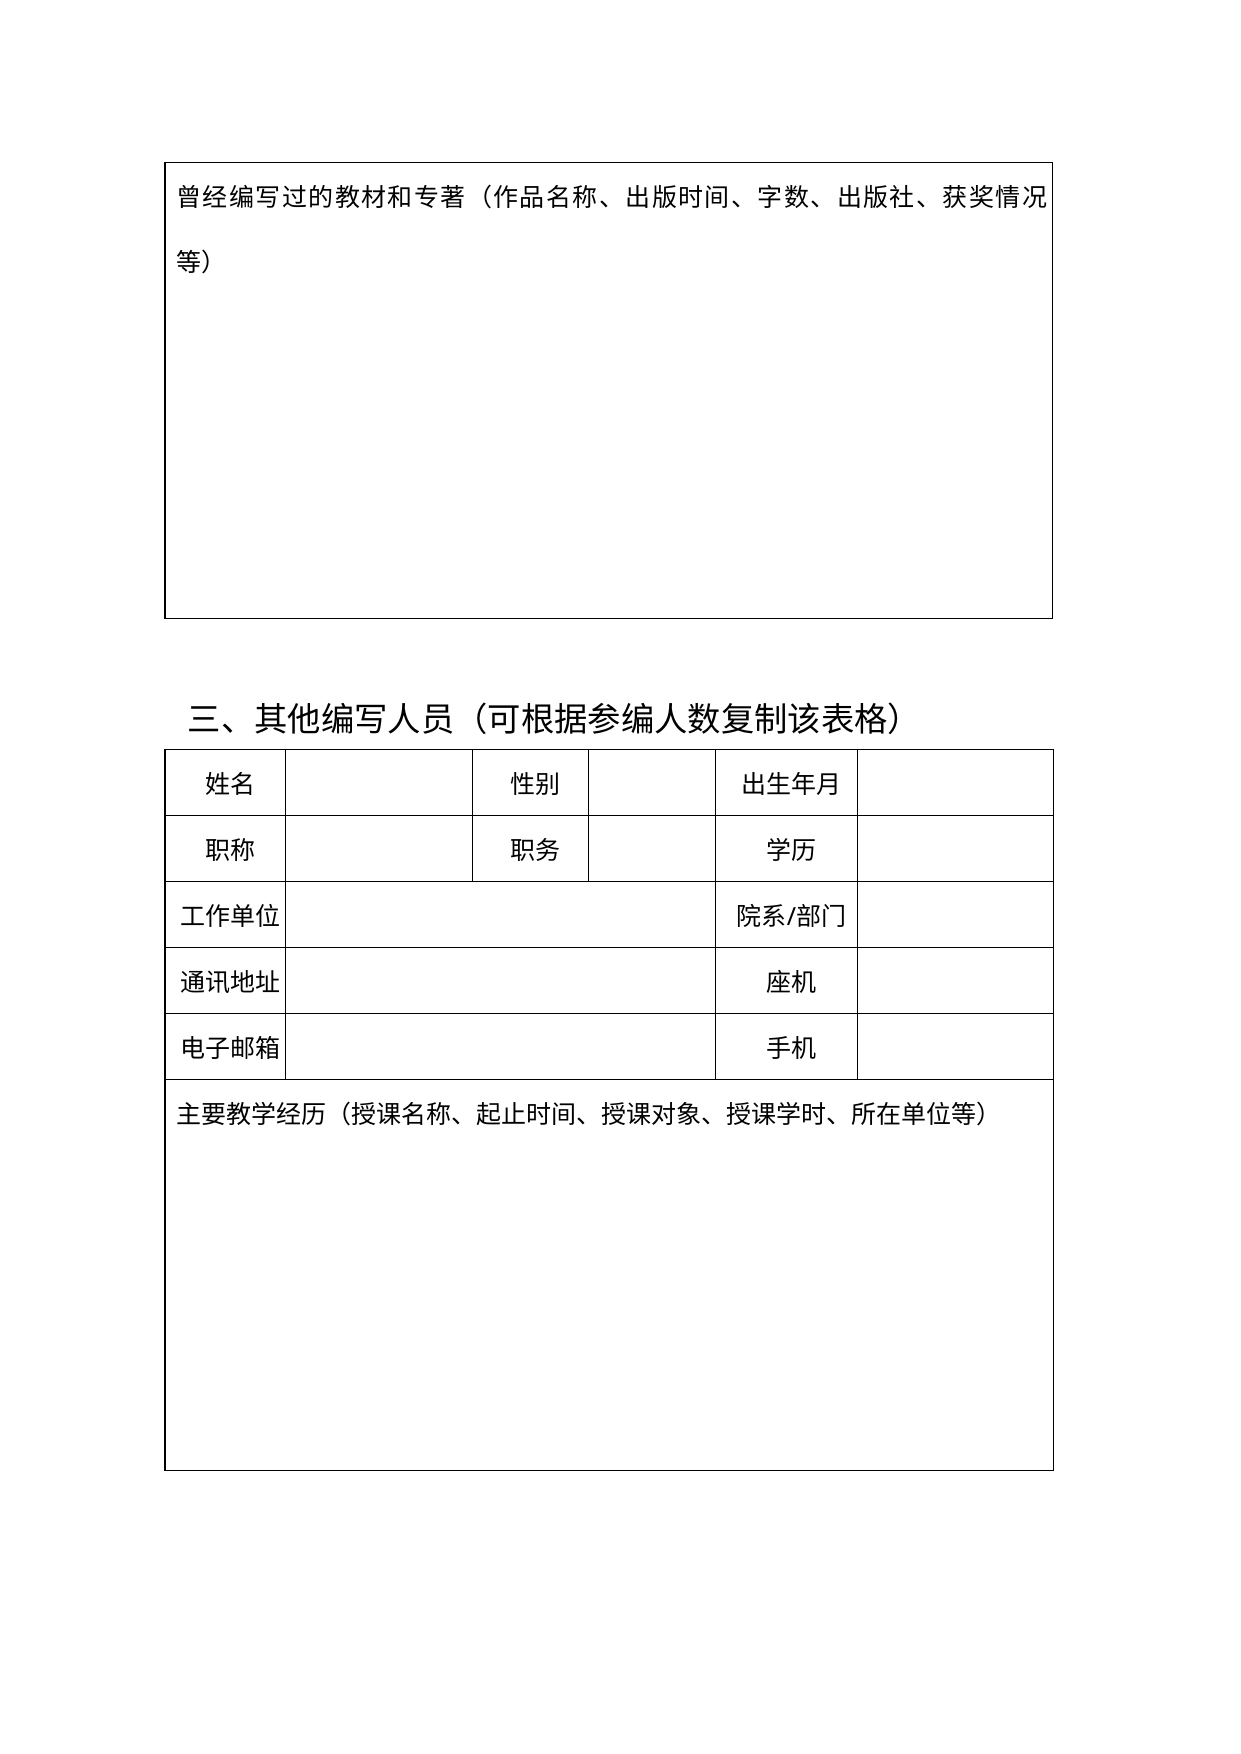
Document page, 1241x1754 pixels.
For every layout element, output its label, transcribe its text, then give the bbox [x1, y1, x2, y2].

table_cell 学历 [716, 816, 857, 881]
table_cell [286, 1014, 715, 1079]
table_cell 职务 [473, 816, 588, 881]
table_cell 座机 [716, 948, 857, 1013]
table_header 性别 [473, 750, 588, 815]
table_cell 曾经编写过的教材和专著（作品名称、出版时间、字数、出版社、获奖情况等） [166, 163, 1052, 618]
table_cell 院系/部门 [716, 882, 857, 947]
table_cell 电子邮箱 [166, 1014, 285, 1079]
table_cell [858, 948, 1053, 1013]
table_header [286, 750, 472, 815]
table_cell 职称 [166, 816, 285, 881]
table_cell [286, 816, 472, 881]
table_cell [286, 948, 715, 1013]
table_cell [858, 816, 1053, 881]
table_cell [858, 1014, 1053, 1079]
table_cell 主要教学经历（授课名称、起止时间、授课对象、授课学时、所在单位等） [166, 1080, 1053, 1470]
table_cell 手机 [716, 1014, 857, 1079]
table_header 姓名 [166, 750, 285, 815]
table_cell 通讯地址 [166, 948, 285, 1013]
table_cell 工作单位 [166, 882, 285, 947]
table_cell [286, 882, 715, 947]
table_header [858, 750, 1053, 815]
table_cell [858, 882, 1053, 947]
table_cell [589, 816, 715, 881]
table_header [589, 750, 715, 815]
text 三、其他编写人员（可根据参编人数复制该表格） [187, 684, 1063, 749]
table_header 出生年月 [716, 750, 857, 815]
